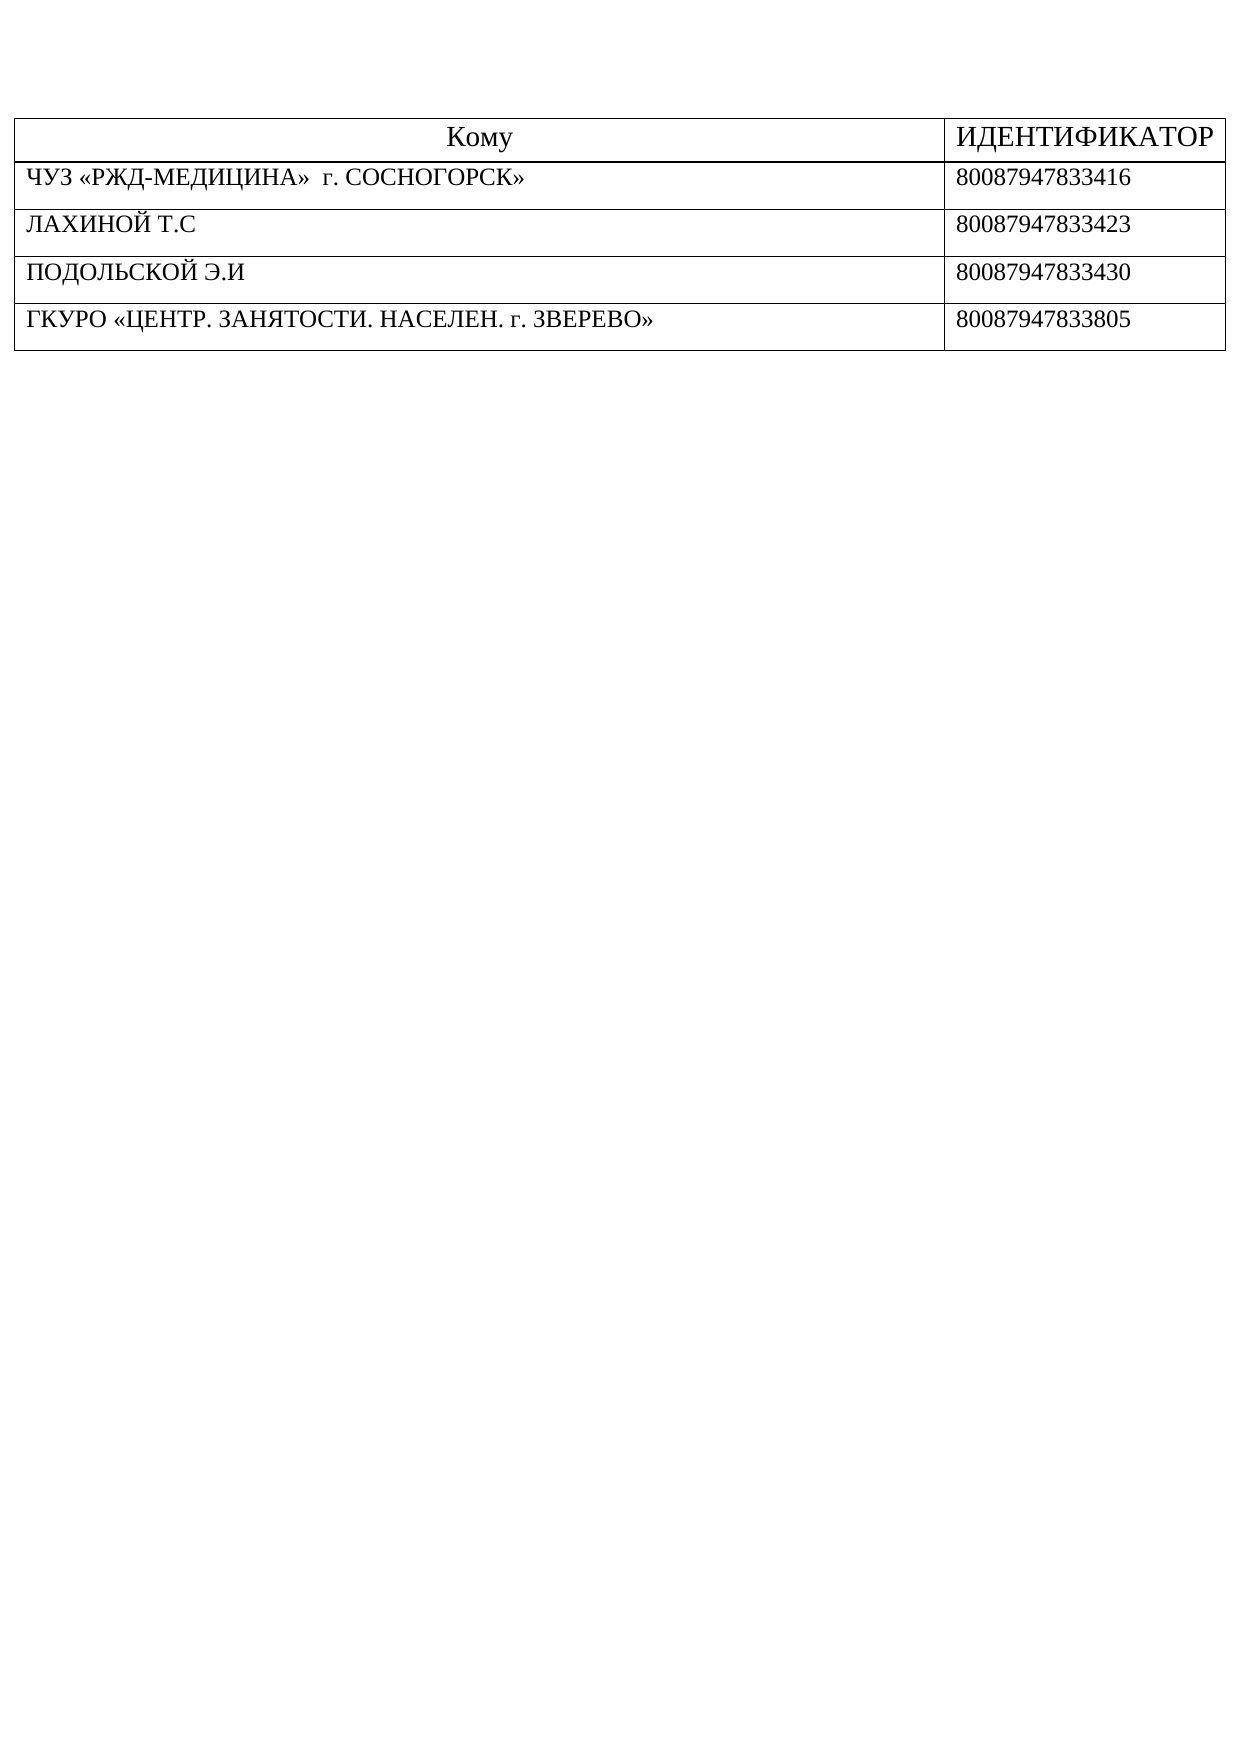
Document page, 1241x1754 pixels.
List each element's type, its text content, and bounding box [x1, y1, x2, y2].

table_header Кому [15, 119, 944, 161]
table_cell 80087947833416 [945, 163, 1225, 208]
table_cell 80087947833805 [945, 304, 1225, 350]
table_cell ЧУЗ «РЖД-МЕДИЦИНА» г. СОСНОГОРСК» [15, 163, 944, 208]
table_cell 80087947833430 [945, 257, 1225, 303]
table_cell 80087947833423 [945, 210, 1225, 256]
table_header ИДЕНТИФИКАТОР [945, 119, 1225, 161]
table_cell ПОДОЛЬСКОЙ Э.И [15, 257, 944, 303]
table_cell ГКУРО «ЦЕНТР. ЗАНЯТОСТИ. НАСЕЛЕН. г. ЗВЕРЕВО» [15, 304, 944, 350]
table_cell ЛАХИНОЙ Т.С [15, 210, 944, 256]
